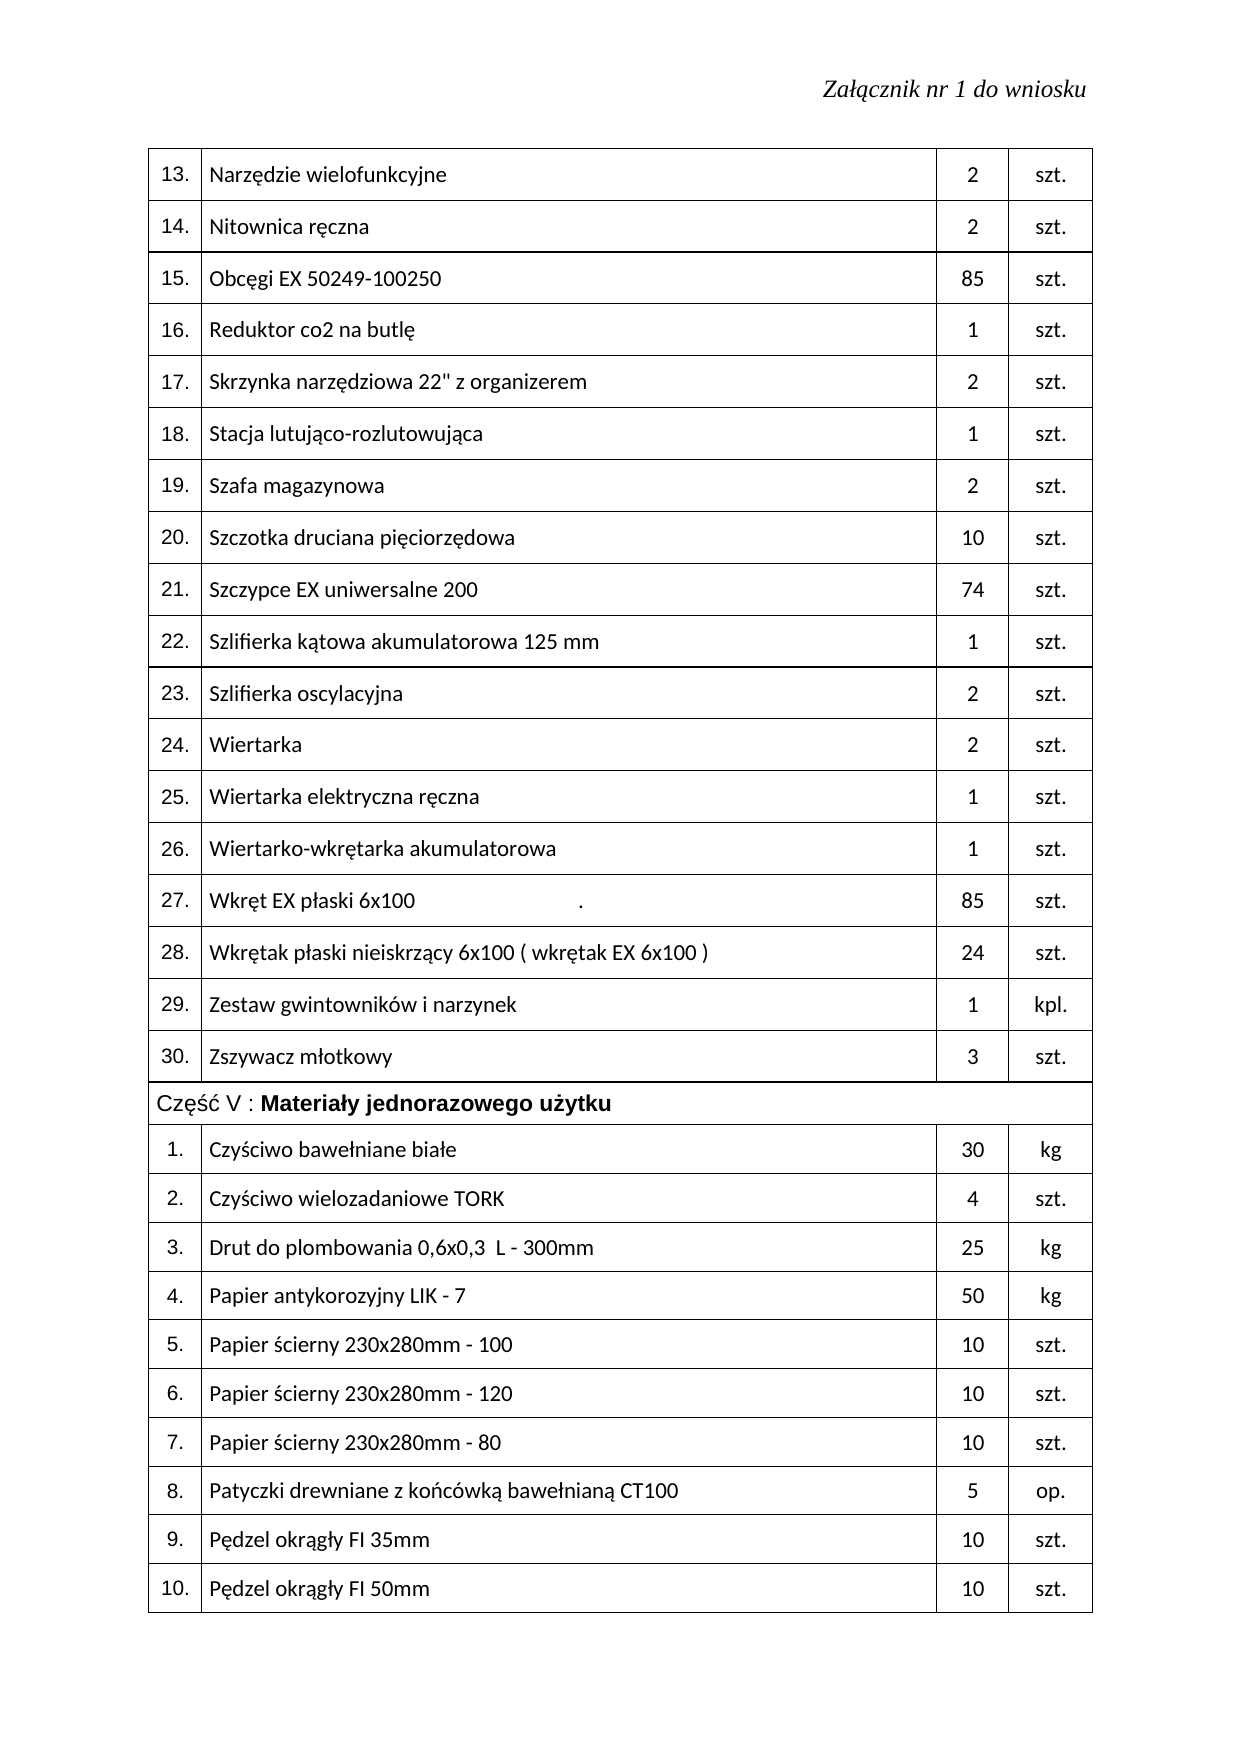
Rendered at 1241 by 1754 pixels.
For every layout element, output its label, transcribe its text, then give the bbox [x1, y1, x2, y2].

table_cell Zestaw gwintowników i narzynek [202, 979, 936, 1029]
table_cell Pędzel okrągły FI 35mm [202, 1515, 936, 1563]
table_cell Narzędzie wielofunkcyjne [202, 149, 936, 199]
table_cell szt. [1009, 875, 1092, 926]
table_cell 4. [149, 1272, 201, 1319]
table_cell 1 [937, 408, 1008, 459]
table_cell 3 [937, 1031, 1008, 1081]
table_cell 2 [937, 668, 1008, 718]
table_cell Skrzynka narzędziowa 22" z organizerem [202, 356, 936, 407]
table_cell 17. [149, 356, 201, 407]
table_cell Drut do plombowania 0,6x0,3 L - 300mm [202, 1223, 936, 1271]
table_cell 2 [937, 356, 1008, 407]
table_cell Część V : Materiały jednorazowego użytku [149, 1083, 1092, 1124]
table_cell Szlifierka oscylacyjna [202, 668, 936, 718]
table_cell szt. [1009, 564, 1092, 614]
table_cell 16. [149, 304, 201, 355]
table_cell 50 [937, 1272, 1008, 1319]
table_cell 1 [937, 616, 1008, 666]
table_cell szt. [1009, 719, 1092, 770]
table_cell 30. [149, 1031, 201, 1081]
table_cell Wiertarko-wkrętarka akumulatorowa [202, 823, 936, 874]
table_cell 10 [937, 1515, 1008, 1563]
table_cell Papier antykorozyjny LIK - 7 [202, 1272, 936, 1319]
table_cell szt. [1009, 356, 1092, 407]
table_cell 10 [937, 1320, 1008, 1368]
table_cell 25. [149, 771, 201, 822]
table_cell 21. [149, 564, 201, 614]
table_cell 14. [149, 201, 201, 251]
table_cell szt. [1009, 1418, 1092, 1466]
table_cell 2. [149, 1174, 201, 1222]
table_cell Wiertarka elektryczna ręczna [202, 771, 936, 822]
table_cell kg [1009, 1223, 1092, 1271]
table_cell 4 [937, 1174, 1008, 1222]
table_cell 10 [937, 512, 1008, 563]
table_cell 1 [937, 979, 1008, 1029]
table_cell 5. [149, 1320, 201, 1368]
table_cell Patyczki drewniane z końcówką bawełnianą CT100 [202, 1467, 936, 1514]
table_cell Szafa magazynowa [202, 460, 936, 511]
table_cell 9. [149, 1515, 201, 1563]
table_cell 15. [149, 253, 201, 303]
table_cell 85 [937, 253, 1008, 303]
table_cell szt. [1009, 253, 1092, 303]
table_cell 13. [149, 149, 201, 199]
table_cell 27. [149, 875, 201, 926]
table_cell szt. [1009, 460, 1092, 511]
table_cell 10 [937, 1418, 1008, 1466]
table_cell op. [1009, 1467, 1092, 1514]
table_cell Nitownica ręczna [202, 201, 936, 251]
table_cell Wkrętak płaski nieiskrzący 6x100 ( wkrętak EX 6x100 ) [202, 927, 936, 978]
table_cell Czyściwo bawełniane białe [202, 1125, 936, 1173]
table_cell szt. [1009, 149, 1092, 199]
table_cell 1. [149, 1125, 201, 1173]
table_cell 8. [149, 1467, 201, 1514]
table_cell 10 [937, 1564, 1008, 1612]
table_cell szt. [1009, 1369, 1092, 1417]
table_cell szt. [1009, 1320, 1092, 1368]
table_cell szt. [1009, 408, 1092, 459]
table_cell szt. [1009, 512, 1092, 563]
table_cell kg [1009, 1125, 1092, 1173]
table_cell Stacja lutująco-rozlutowująca [202, 408, 936, 459]
table_cell 23. [149, 668, 201, 718]
table_cell 30 [937, 1125, 1008, 1173]
table_cell 5 [937, 1467, 1008, 1514]
table_cell 24. [149, 719, 201, 770]
table_cell Szczypce EX uniwersalne 200 [202, 564, 936, 614]
table_cell 3. [149, 1223, 201, 1271]
table_cell szt. [1009, 771, 1092, 822]
table_cell szt. [1009, 1515, 1092, 1563]
table_cell 2 [937, 201, 1008, 251]
table_cell 1 [937, 304, 1008, 355]
table_cell szt. [1009, 1031, 1092, 1081]
table_cell 7. [149, 1418, 201, 1466]
table_cell szt. [1009, 1174, 1092, 1222]
table_cell 25 [937, 1223, 1008, 1271]
table_cell kpl. [1009, 979, 1092, 1029]
table_cell 2 [937, 149, 1008, 199]
table_cell 19. [149, 460, 201, 511]
table_cell 10 [937, 1369, 1008, 1417]
table_cell 18. [149, 408, 201, 459]
table_cell Wkręt EX płaski 6x100 . [202, 875, 936, 926]
table_cell 74 [937, 564, 1008, 614]
table_cell Reduktor co2 na butlę [202, 304, 936, 355]
table_cell 28. [149, 927, 201, 978]
table_cell szt. [1009, 616, 1092, 666]
table_cell 10. [149, 1564, 201, 1612]
table_cell Papier ścierny 230x280mm - 120 [202, 1369, 936, 1417]
table_cell 1 [937, 771, 1008, 822]
table_cell Obcęgi EX 50249-100250 [202, 253, 936, 303]
table_cell kg [1009, 1272, 1092, 1319]
table_cell Wiertarka [202, 719, 936, 770]
table_cell Zszywacz młotkowy [202, 1031, 936, 1081]
table_cell 2 [937, 719, 1008, 770]
table_cell szt. [1009, 201, 1092, 251]
table_cell szt. [1009, 823, 1092, 874]
table_cell Czyściwo wielozadaniowe TORK [202, 1174, 936, 1222]
table_cell szt. [1009, 927, 1092, 978]
table_cell Papier ścierny 230x280mm - 100 [202, 1320, 936, 1368]
table_cell szt. [1009, 1564, 1092, 1612]
table_cell 22. [149, 616, 201, 666]
table_cell Pędzel okrągły FI 50mm [202, 1564, 936, 1612]
table_cell Papier ścierny 230x280mm - 80 [202, 1418, 936, 1466]
table_cell 24 [937, 927, 1008, 978]
table_cell szt. [1009, 668, 1092, 718]
table_cell 29. [149, 979, 201, 1029]
table_cell 85 [937, 875, 1008, 926]
table_cell Szlifierka kątowa akumulatorowa 125 mm [202, 616, 936, 666]
table_cell 1 [937, 823, 1008, 874]
table_cell 2 [937, 460, 1008, 511]
table_cell 26. [149, 823, 201, 874]
table_cell Szczotka druciana pięciorzędowa [202, 512, 936, 563]
table_cell szt. [1009, 304, 1092, 355]
table_cell 20. [149, 512, 201, 563]
table_cell 6. [149, 1369, 201, 1417]
